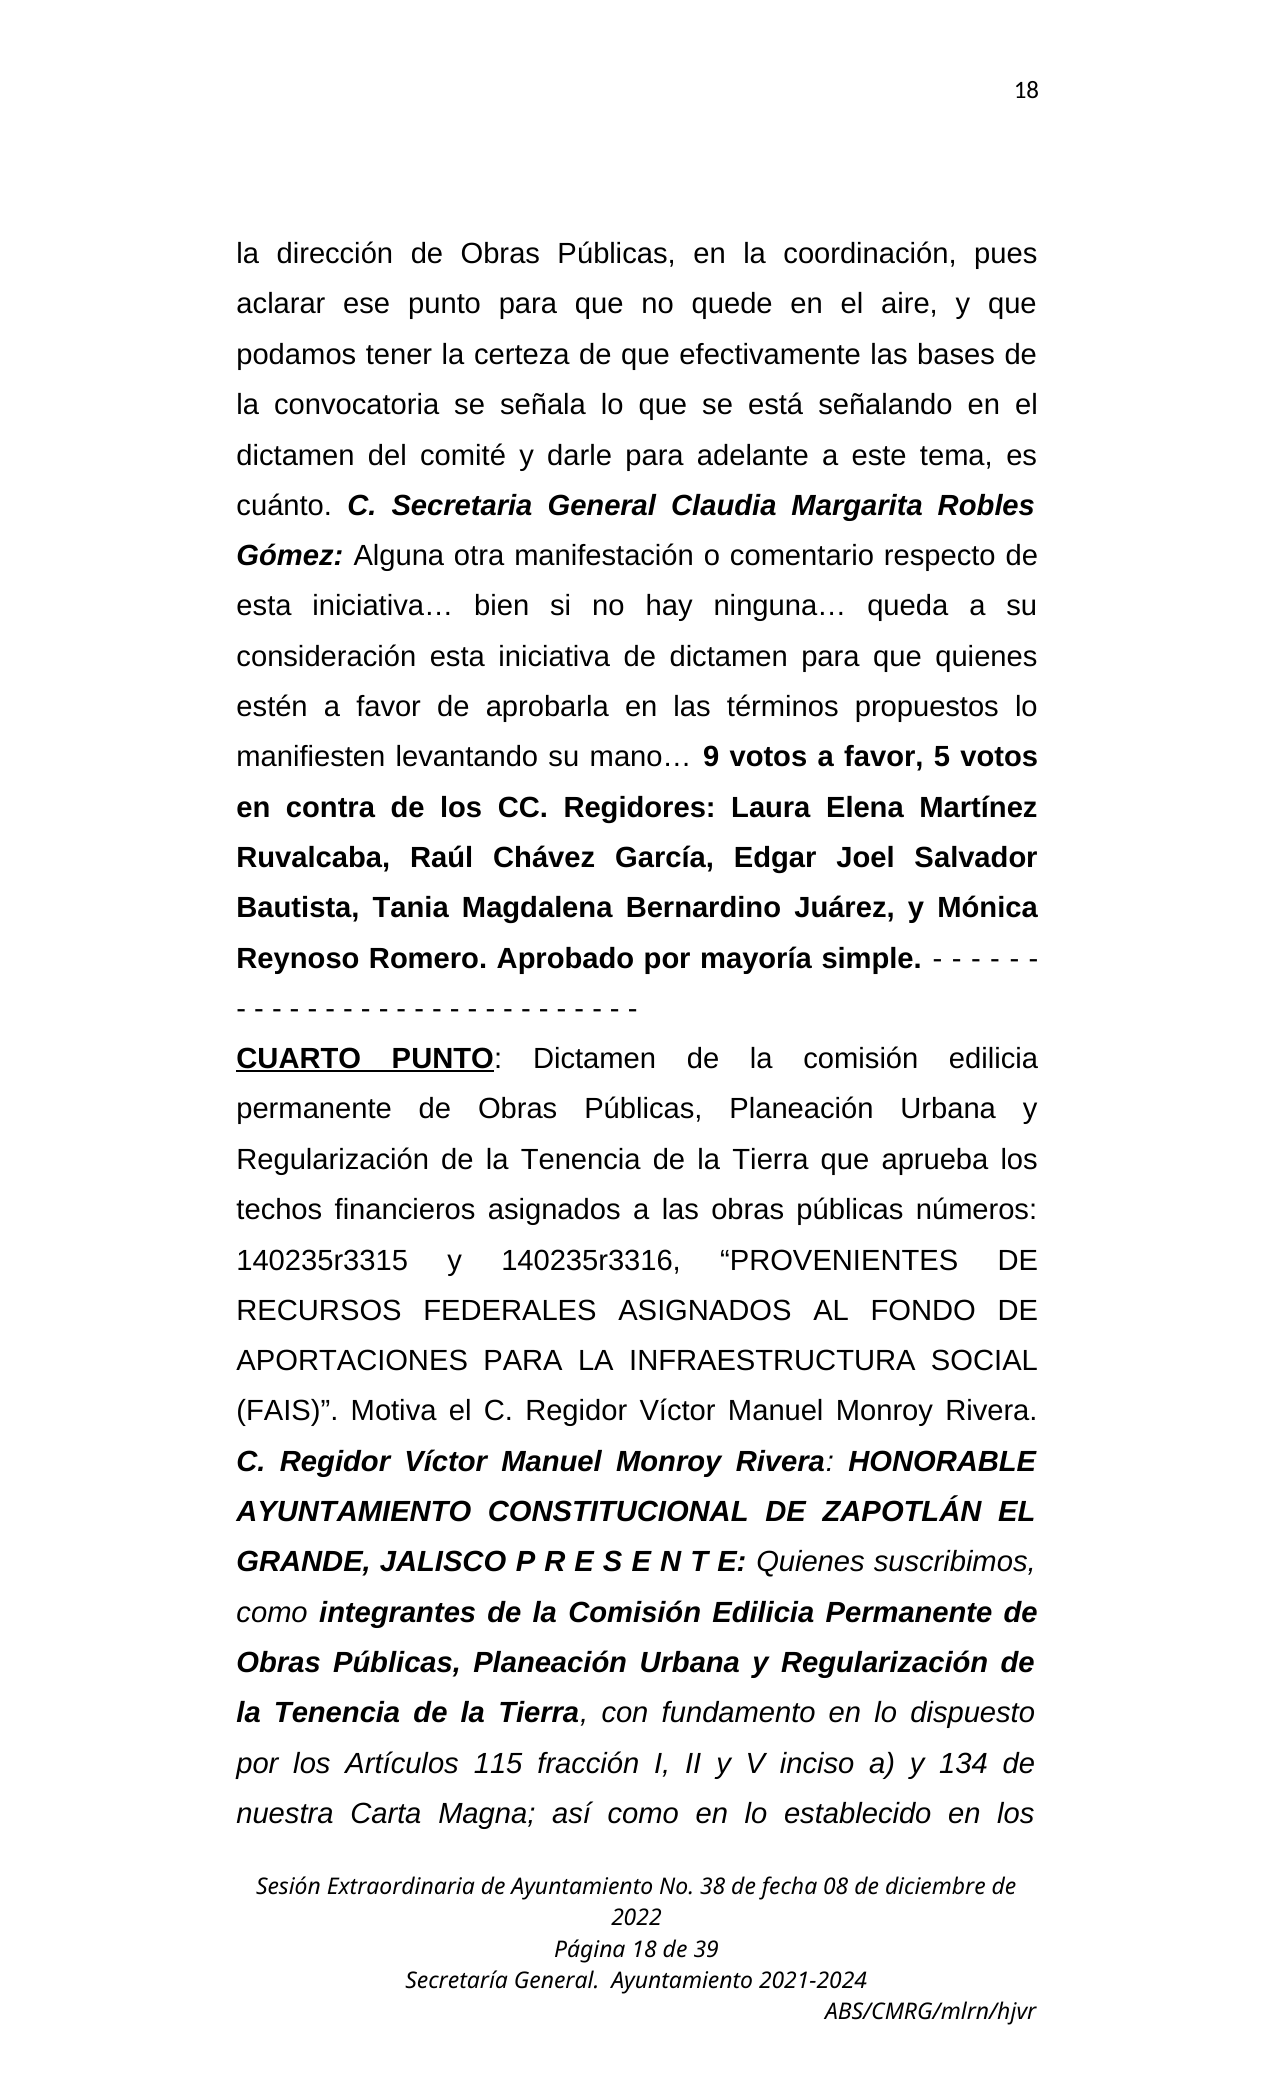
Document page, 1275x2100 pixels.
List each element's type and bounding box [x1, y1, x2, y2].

text [236, 236, 1039, 1024]
text [236, 1041, 1039, 1829]
